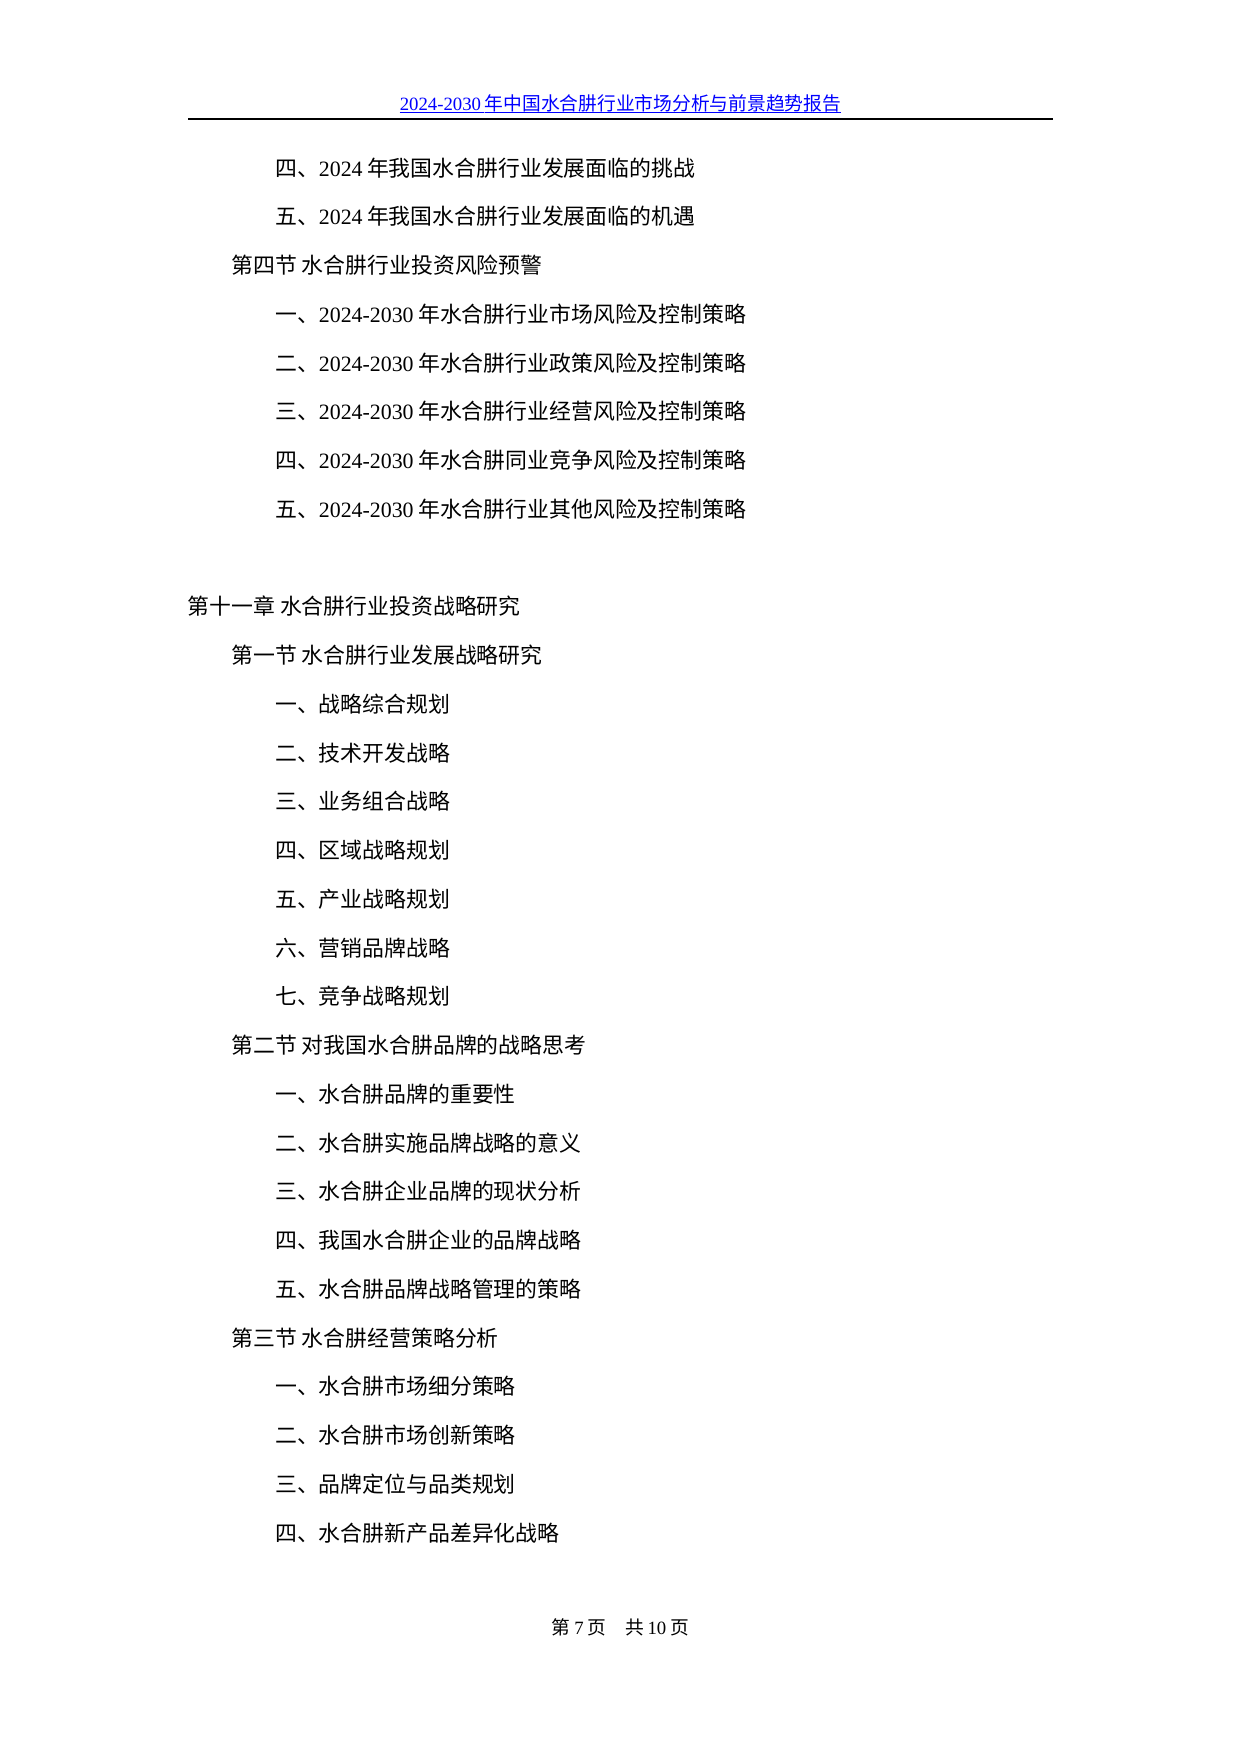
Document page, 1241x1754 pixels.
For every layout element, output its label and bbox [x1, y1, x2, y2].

text [187, 150, 1053, 1548]
